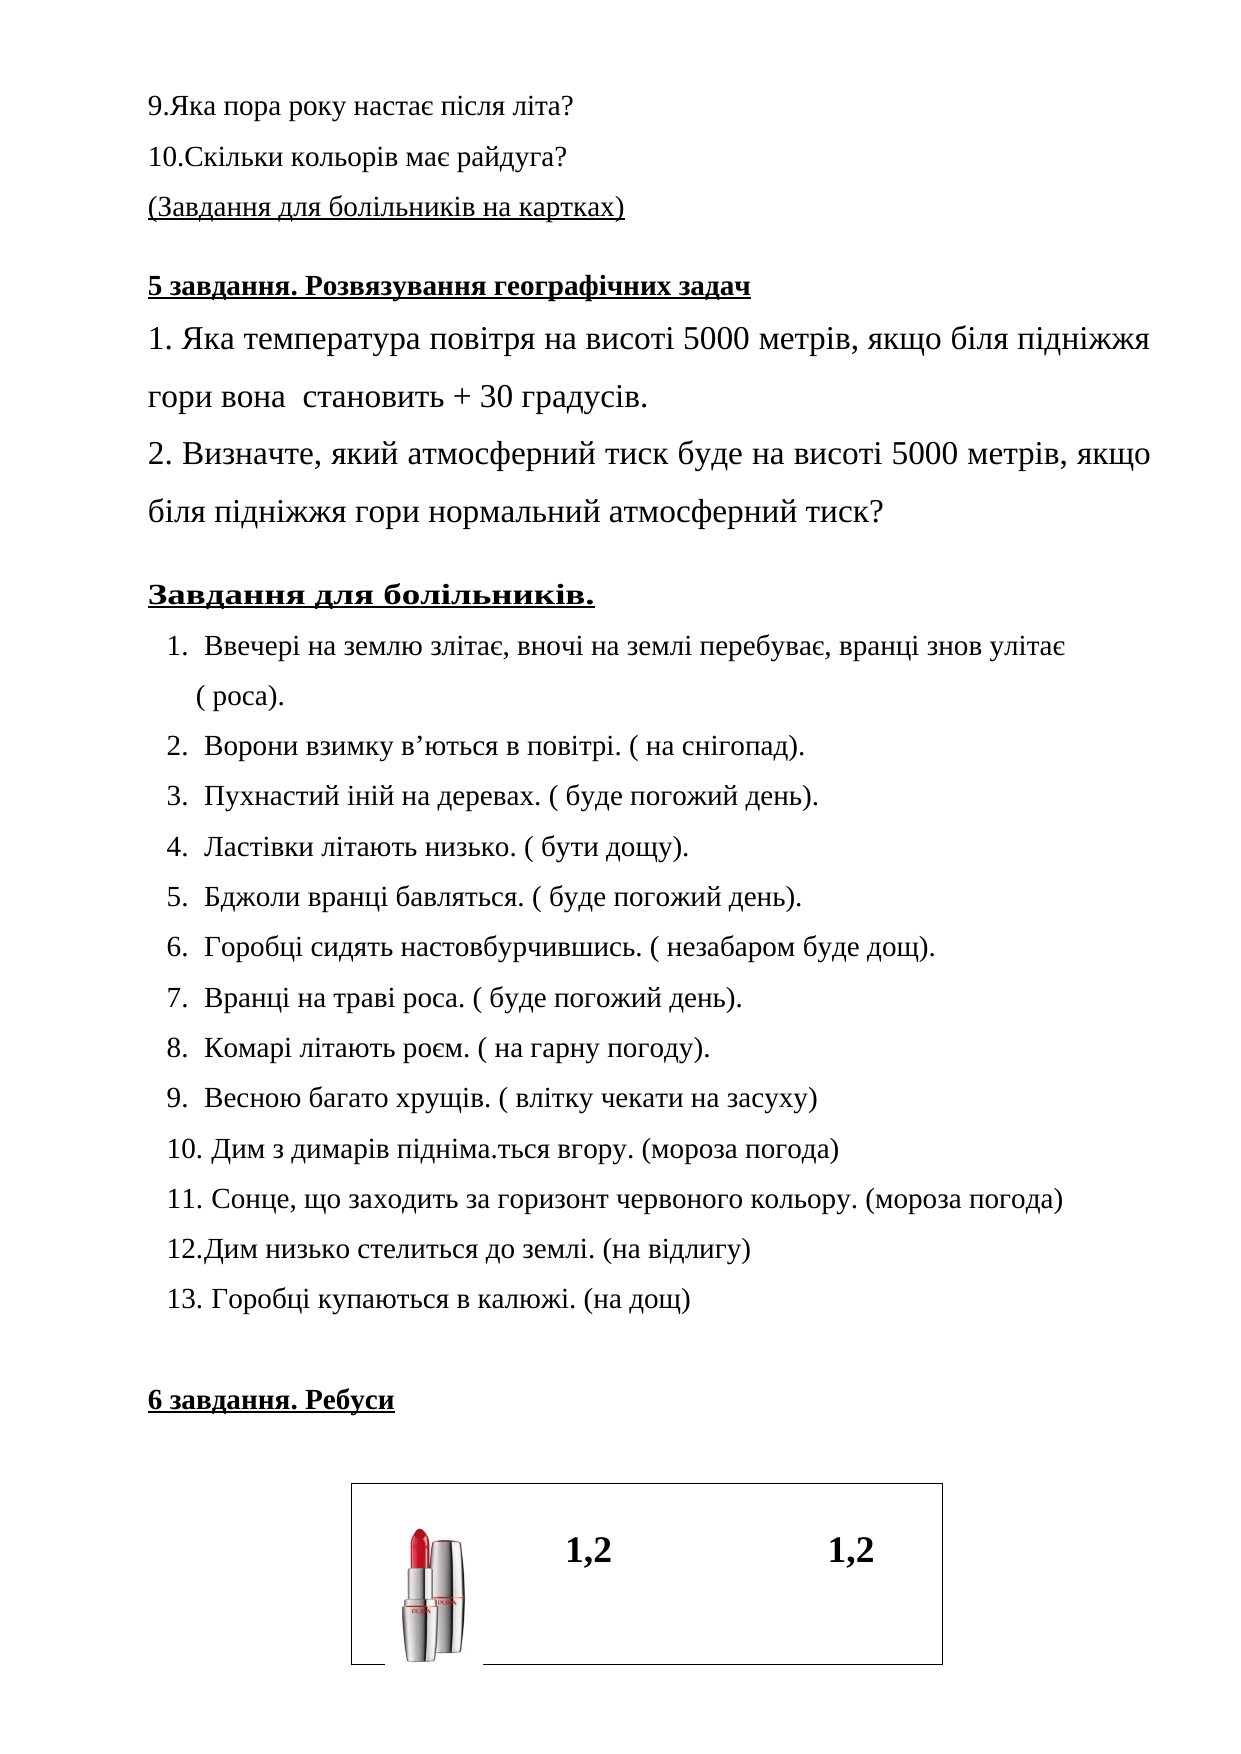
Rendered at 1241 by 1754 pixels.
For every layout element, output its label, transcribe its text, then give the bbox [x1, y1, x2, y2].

table_header 1,2 1,2 ДА [352, 1484, 942, 1664]
list Бджоли вранці бавляться. ( буде погожий день). [166, 879, 1152, 913]
list Комарі літають роєм. ( на гарну погоду). [166, 1030, 1152, 1064]
list Ворони взимку в’ються в повітрі. ( на снігопад). [166, 728, 1152, 762]
list Завдання для болільників. [148, 577, 1152, 611]
list 5 завдання. Розвязування географічних задач [148, 268, 1152, 302]
list Дим з димарів підніма.ться вгору. (мороза погода) [166, 1131, 1152, 1164]
list Вранці на траві роса. ( буде погожий день). [166, 980, 1152, 1013]
text ( роса). [166, 678, 1152, 711]
list Сонце, що заходить за горизонт червоного кольору. (мороза погода) [166, 1181, 1152, 1214]
list Дим низько стелиться до землі. (на відлигу) [166, 1231, 1152, 1265]
list Ластівки літають низько. ( бути дощу). [166, 829, 1152, 862]
list (Завдання для болільників на картках) [148, 189, 1152, 223]
list Горобці сидять настовбурчившись. ( незабаром буде дощ). [166, 929, 1152, 963]
list Пухнастий іній на деревах. ( буде погожий день). [166, 778, 1152, 812]
text 6 завдання. Ребуси [148, 1382, 1152, 1416]
list 9.Яка пора року настає після літа? [148, 88, 1152, 122]
list 10.Скільки кольорів має райдуга? [148, 139, 1152, 172]
list Весною багато хрущів. ( влітку чекати на засуху) [166, 1080, 1152, 1114]
list 1. Яка температура повітря на висоті 5000 метрів, якщо біля підніжжя гори вона становить + 30 градусів. [148, 318, 1152, 414]
list 2. Визначте, який атмосферний тиск буде на висоті 5000 метрів, якщо біля підніжжя гори нормальний атмосферний тиск? [148, 433, 1152, 529]
list Горобці купаються в калюжі. (на дощ) [166, 1282, 1152, 1315]
picture [385, 1521, 484, 1665]
list Ввечері на землю злітає, вночі на землі перебуває, вранці знов улітає [166, 628, 1152, 661]
